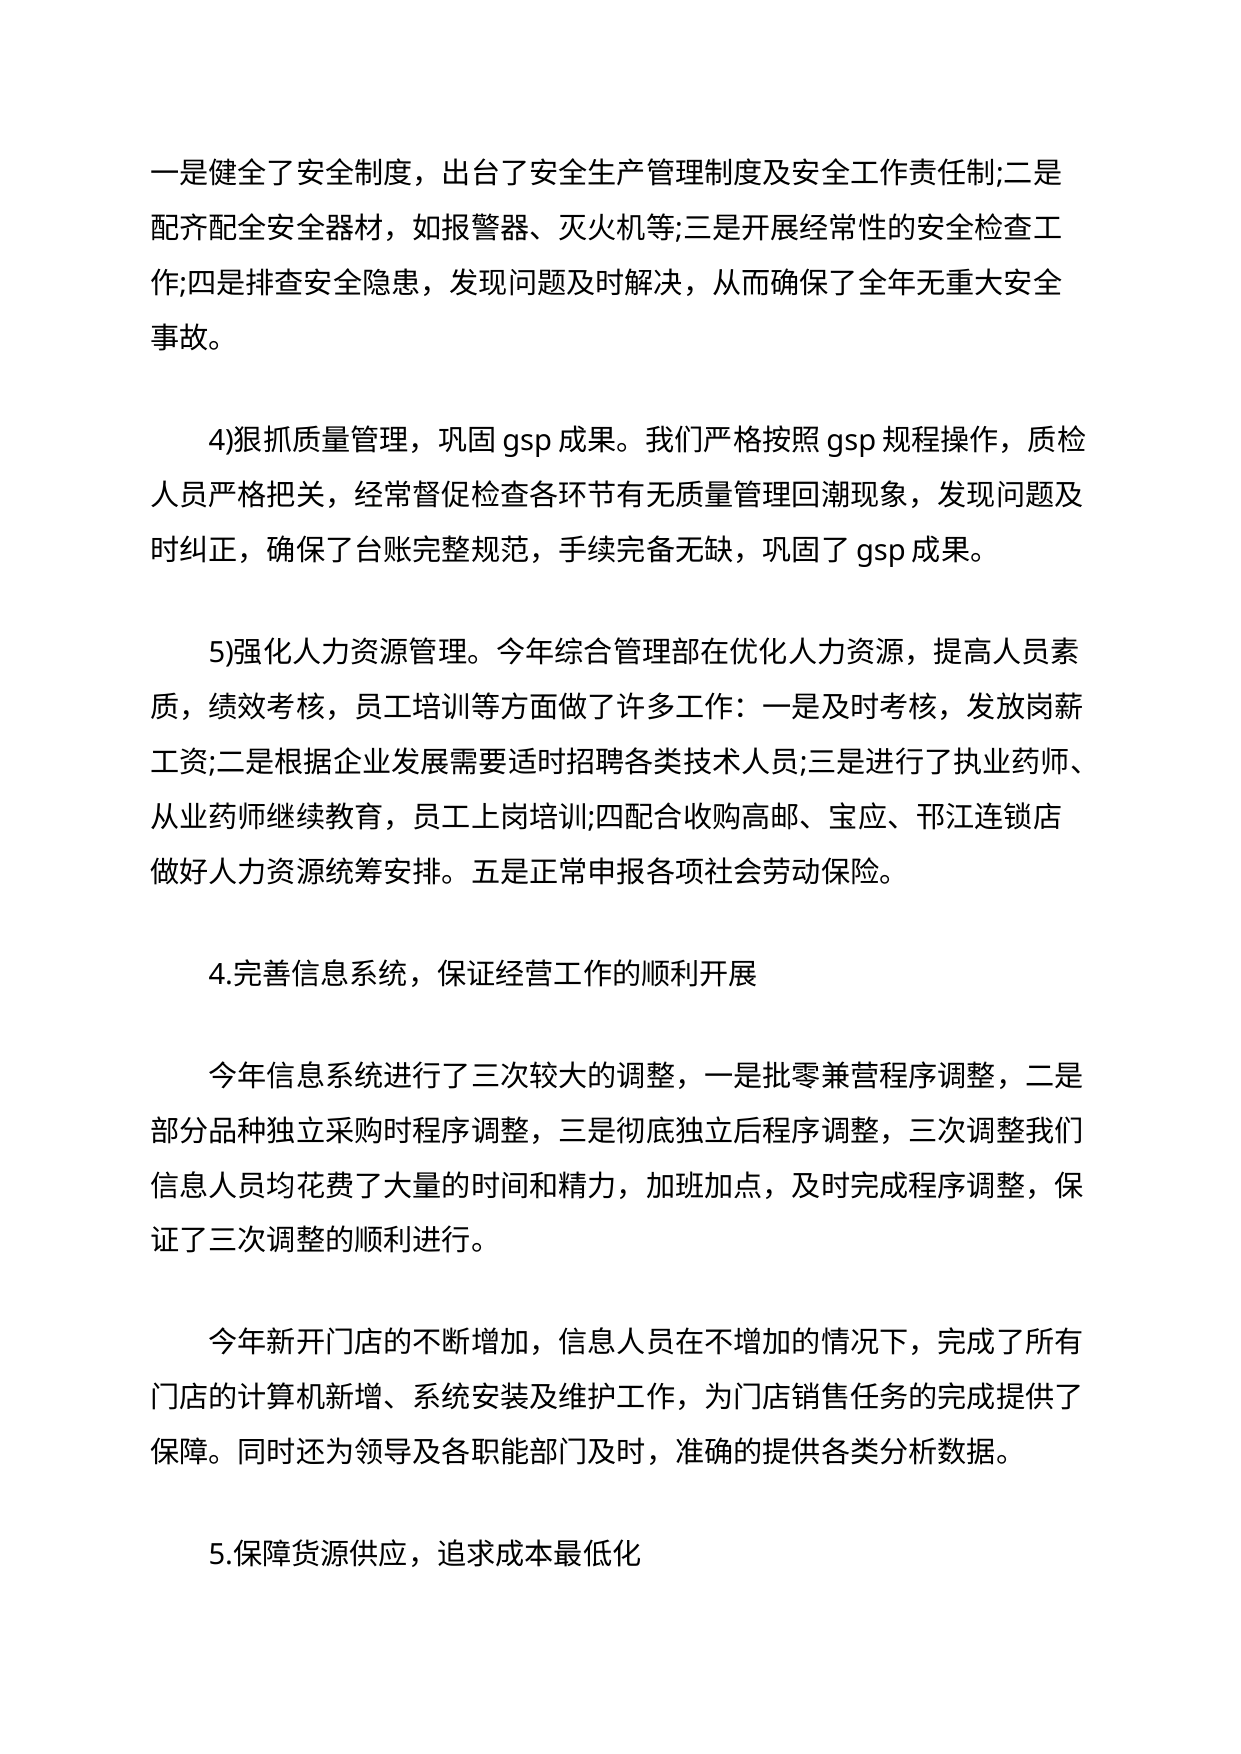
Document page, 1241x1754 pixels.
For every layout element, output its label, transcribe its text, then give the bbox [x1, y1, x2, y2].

text 5)强化人力资源管理。今年综合管理部在优化人力资源，提高人员素质，绩效考核，员工培训等方面做了许多工作：一是及时考核，发放岗薪工资;二是根据企业发展需要适时招聘各类技术人员;三是进行了执业药师、从业药师继续教育，员工上岗培训;四配合收购高邮、宝应、邗江连锁店做好人力资源统筹安排。五是正常申报各项社会劳动保险。 [150, 629, 1090, 891]
text 4.完善信息系统，保证经营工作的顺利开展 [150, 950, 1090, 993]
text 今年信息系统进行了三次较大的调整，一是批零兼营程序调整，二是部分品种独立采购时程序调整，三是彻底独立后程序调整，三次调整我们信息人员均花费了大量的时间和精力，加班加点，及时完成程序调整，保证了三次调整的顺利进行。 [150, 1052, 1090, 1259]
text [150, 150, 1090, 357]
text 5.保障货源供应，追求成本最低化 [150, 1530, 1090, 1573]
text 今年新开门店的不断增加，信息人员在不增加的情况下，完成了所有门店的计算机新增、系统安装及维护工作，为门店销售任务的完成提供了保障。同时还为领导及各职能部门及时，准确的提供各类分析数据。 [150, 1319, 1090, 1471]
text 4)狠抓质量管理，巩固gsp成果。我们严格按照gsp规程操作，质检人员严格把关，经常督促检查各环节有无质量管理回潮现象，发现问题及时纠正，确保了台账完整规范，手续完备无缺，巩固了gsp成果。 [150, 417, 1090, 569]
